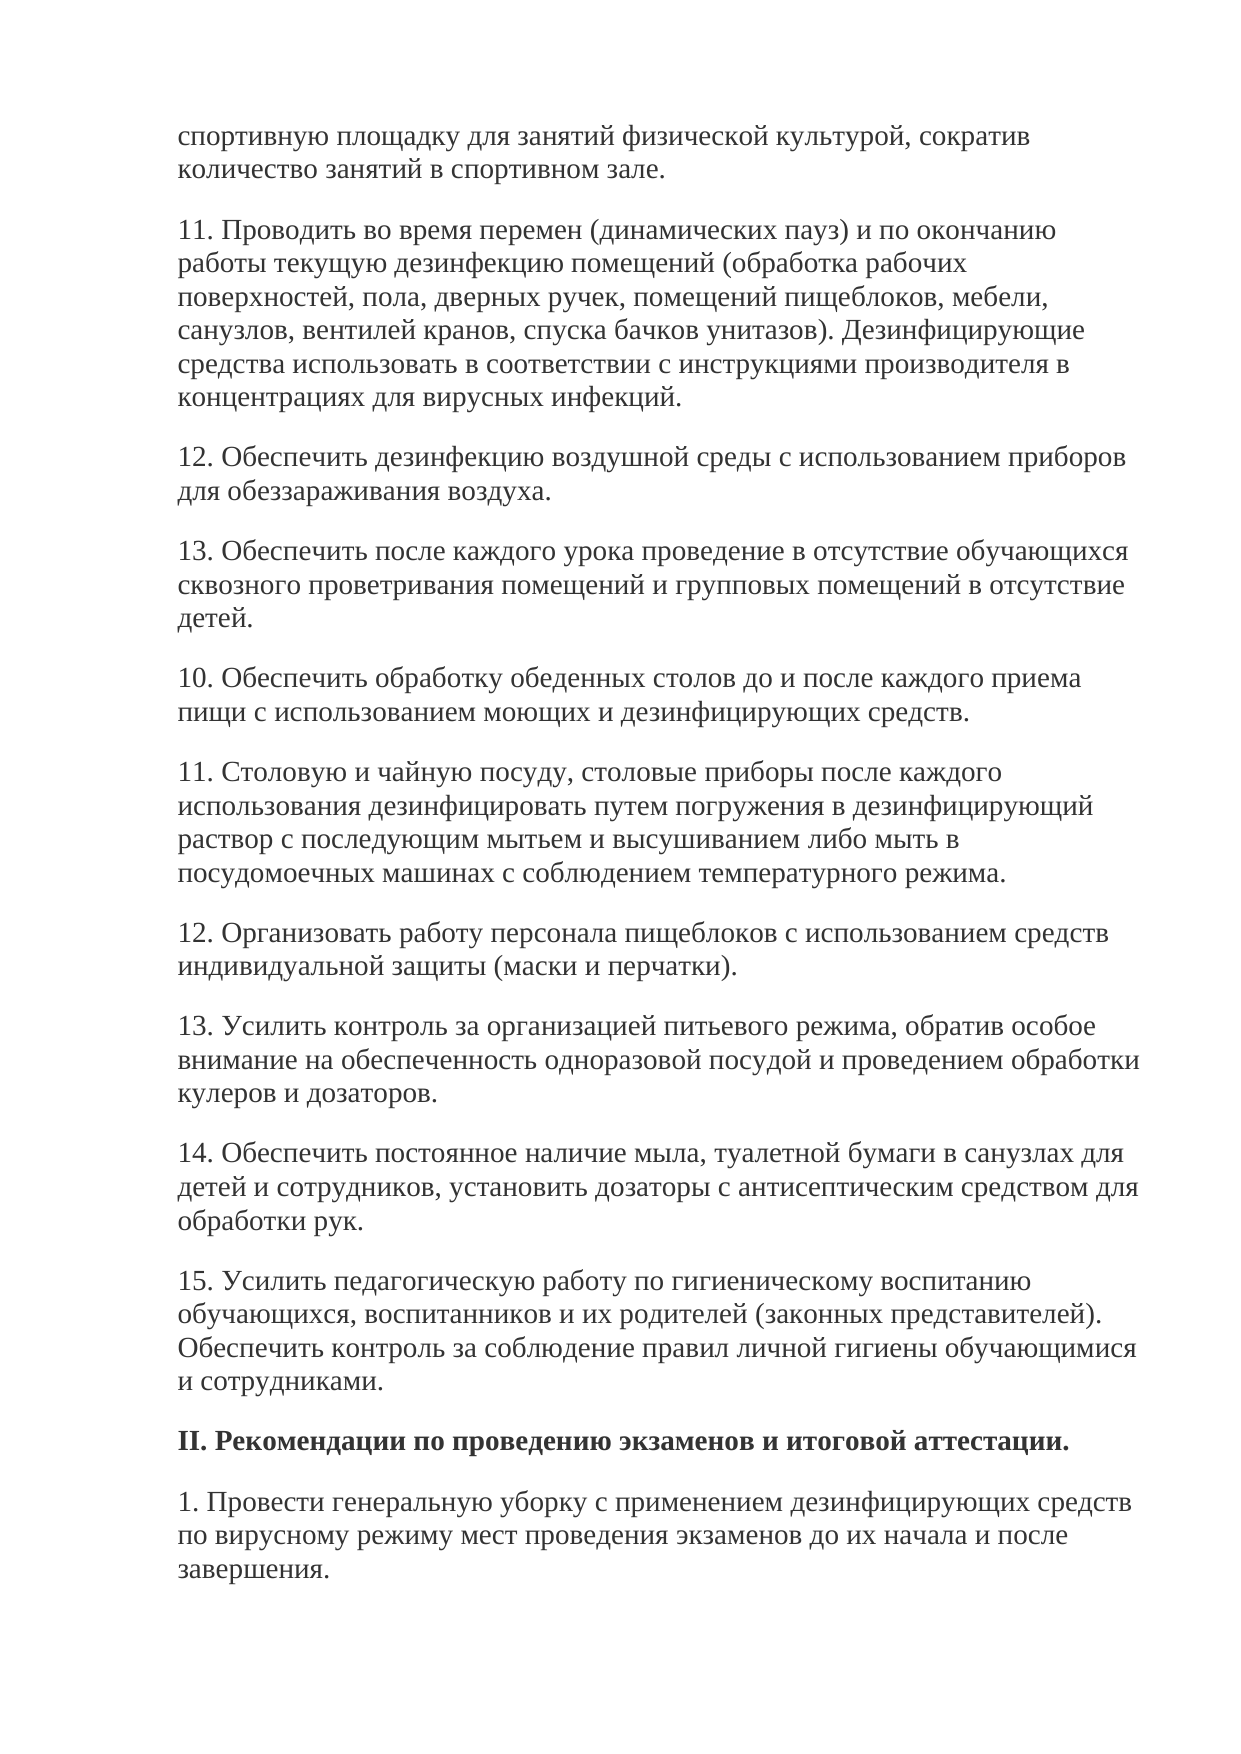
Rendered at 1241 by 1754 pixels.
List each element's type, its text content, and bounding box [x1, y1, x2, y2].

text 15. Усилить педагогическую работу по гигиеническому воспитанию обучающихся, воспитанников и их родителей (законных представителей). Обеспечить контроль за соблюдение правил личной гигиены обучающимися и сотрудниками. [177, 1263, 1152, 1397]
text II. Рекомендации по проведению экзаменов и итоговой аттестации. [177, 1423, 1152, 1457]
text 13. Усилить контроль за организацией питьевого режима, обратив особое внимание на обеспеченность одноразовой посудой и проведением обработки кулеров и дозаторов. [177, 1008, 1152, 1109]
text 10. Обеспечить обработку обеденных столов до и после каждого приема пищи с использованием моющих и дезинфицирующих средств. [177, 660, 1152, 727]
text 11. Столовую и чайную посуду, столовые приборы после каждого использования дезинфицировать путем погружения в дезинфицирующий раствор с последующим мытьем и высушиванием либо мыть в посудомоечных машинах с соблюдением температурного режима. [177, 754, 1152, 888]
text 11. Проводить во время перемен (динамических пауз) и по окончанию работы текущую дезинфекцию помещений (обработка рабочих поверхностей, пола, дверных ручек, помещений пищеблоков, мебели, санузлов, вентилей кранов, спуска бачков унитазов). Дезинфицирующие средства использовать в соответствии с инструкциями производителя в концентрациях для вирусных инфекций. [177, 212, 1152, 413]
text 13. Обеспечить после каждого урока проведение в отсутствие обучающихся сквозного проветривания помещений и групповых помещений в отсутствие детей. [177, 533, 1152, 634]
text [177, 118, 1152, 185]
text 14. Обеспечить постоянное наличие мыла, туалетной бумаги в санузлах для детей и сотрудников, установить дозаторы с антисептическим средством для обработки рук. [177, 1136, 1152, 1236]
text 1. Провести генеральную уборку с применением дезинфицирующих средств по вирусному режиму мест проведения экзаменов до их начала и после завершения. [177, 1484, 1152, 1584]
text 12. Организовать работу персонала пищеблоков с использованием средств индивидуальной защиты (маски и перчатки). [177, 915, 1152, 982]
text 12. Обеспечить дезинфекцию воздушной среды с использованием приборов для обеззараживания воздуха. [177, 439, 1152, 507]
